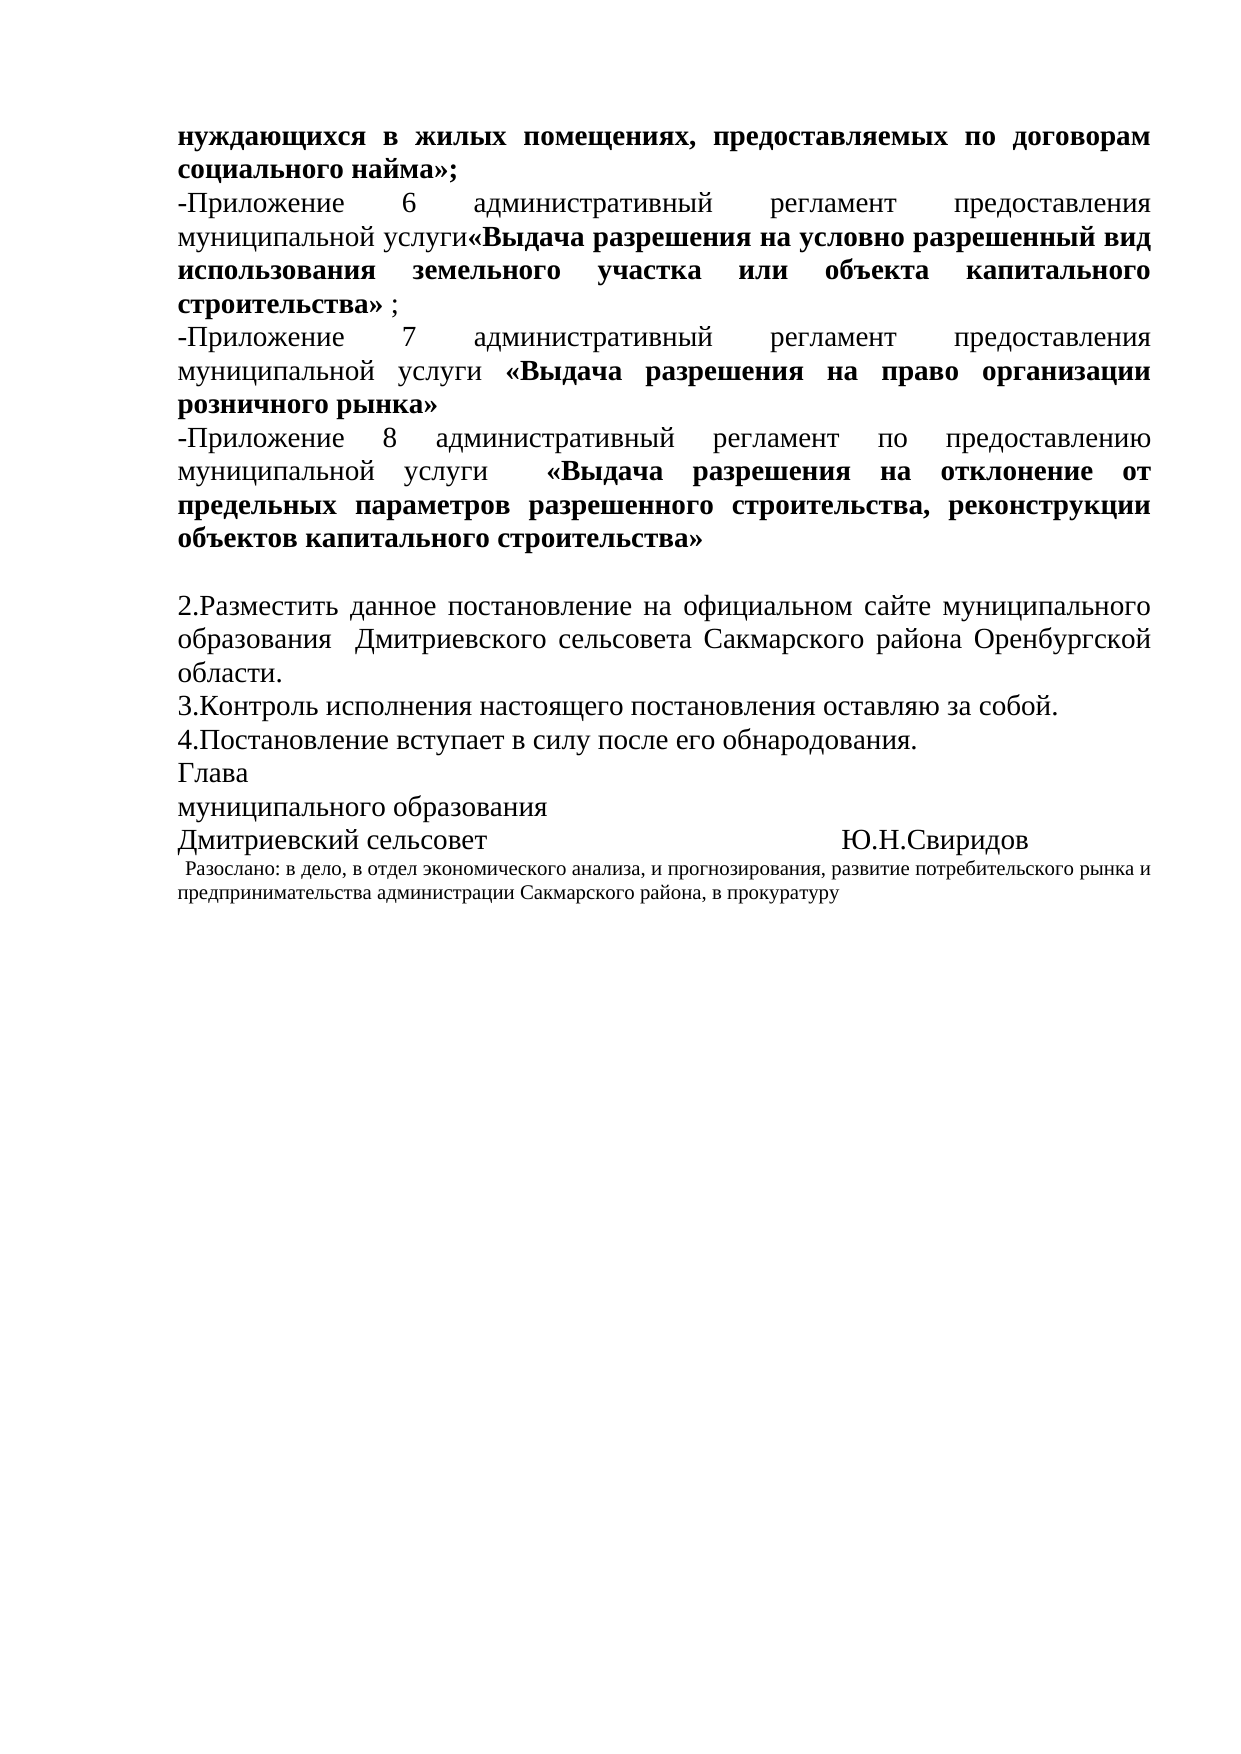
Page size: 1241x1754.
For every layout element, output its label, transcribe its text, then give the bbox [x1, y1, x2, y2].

text Разослано: в дело, в отдел экономического анализа, и прогнозирования, развитие потребительского рынка и предпринимательства администрации Сакмарского района, в прокуратуру [177, 856, 1152, 904]
text 3.Контроль исполнения настоящего постановления оставляю за собой. [177, 688, 1152, 722]
text муниципального образования [177, 789, 1152, 822]
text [177, 118, 1152, 185]
text 2.Разместить данное постановление на официальном сайте муниципального образования Дмитриевского сельсовета Сакмарского района Оренбургской области. [177, 588, 1152, 688]
title -Приложение 8 административный регламент по предоставлению муниципальной услуги «Выдача разрешения на отклонение от предельных параметров разрешенного строительства, реконструкции объектов капитального строительства» [177, 420, 1152, 554]
title -Приложение 6 административный регламент предоставления муниципальной услуги«Выдача разрешения на условно разрешенный вид использования земельного участка или объекта капитального строительства» ; [177, 185, 1152, 319]
text Глава [177, 755, 1152, 789]
text Дмитриевский сельсовет Ю.Н.Свиридов [177, 822, 1152, 856]
text 4.Постановление вступает в силу после его обнародования. [177, 722, 1152, 755]
text -Приложение 7 административный регламент предоставления муниципальной услуги «Выдача разрешения на право организации розничного рынка» [177, 319, 1152, 420]
